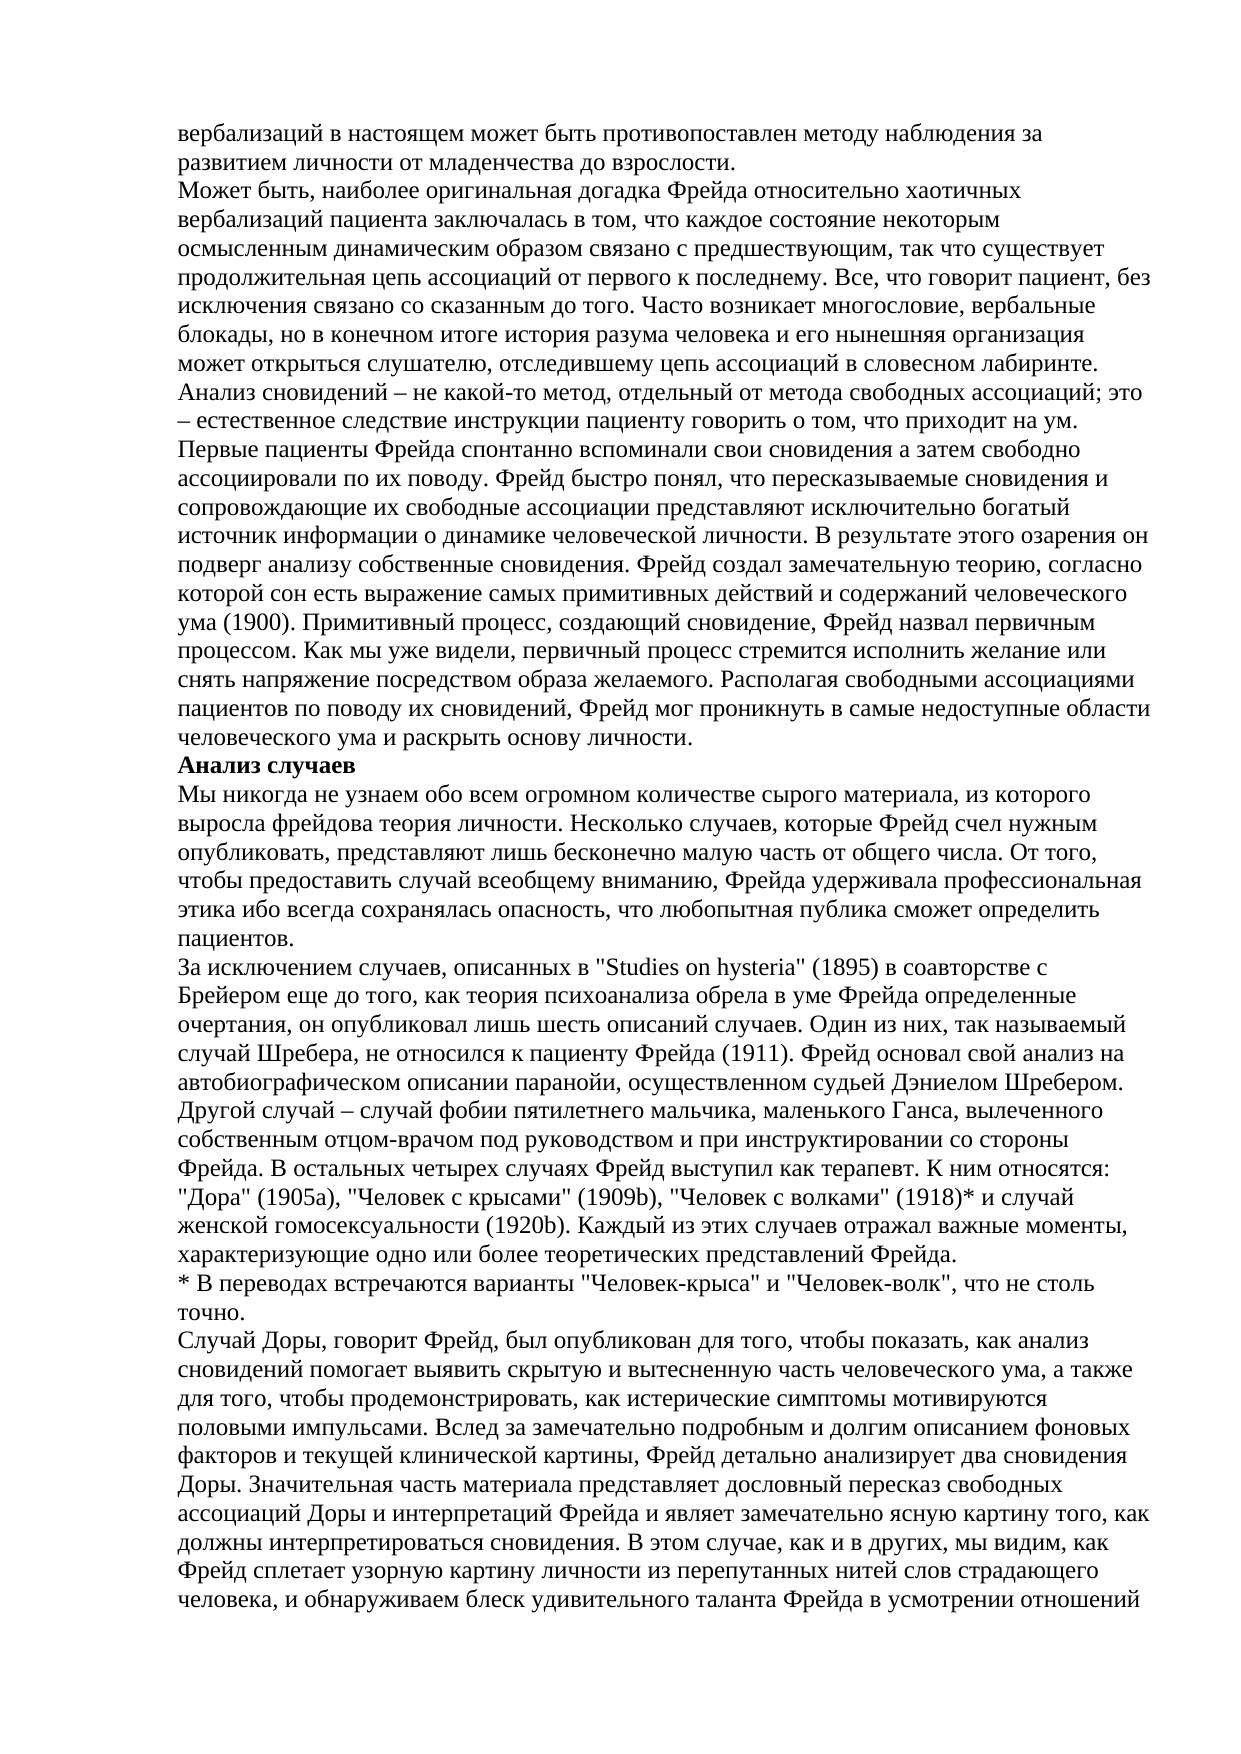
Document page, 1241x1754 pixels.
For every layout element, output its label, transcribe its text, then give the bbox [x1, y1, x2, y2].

text Может быть, наиболее оригинальная догадка Фрейда относительно хаотичных вербализаций пациента заключалась в том, что каждое состояние некоторым осмысленным динамическим образом связано с предшествующим, так что существует продолжительная цепь ассоциаций от первого к последнему. Все, что говорит пациент, без исключения связано со сказанным до того. Часто возникает многословие, вербальные блокады, но в конечном итоге история разума человека и его нынешняя организация может открыться слушателю, отследившему цепь ассоциаций в словесном лабиринте. [177, 176, 1152, 377]
text * В переводах встречаются варианты "Человек-крыса" и "Человек-волк", что не столь точно. [177, 1268, 1152, 1326]
text За исключением случаев, описанных в "Studies on hysteria" (1895) в соавторстве с Брейером еще до того, как теория психоанализа обрела в уме Фрейда определенные очертания, он опубликовал лишь шесть описаний случаев. Один из них, так называемый случай Шребера, не относился к пациенту Фрейда (1911). Фрейд основал свой анализ на автобиографическом описании паранойи, осуществленном судьей Дэниелом Шребером. Другой случай – случай фобии пятилетнего мальчика, маленького Ганса, вылеченного собственным отцом-врачом под руководством и при инструктировании со стороны Фрейда. В остальных четырех случаях Фрейд выступил как терапевт. К ним относятся: "Дора" (1905а), "Человек с крысами" (1909b), "Человек с волками" (1918)* и случай женской гомосексуальности (1920b). Каждый из этих случаев отражал важные моменты, характеризующие одно или более теоретических представлений Фрейда. [177, 952, 1152, 1268]
text Мы никогда не узнаем обо всем огромном количестве сырого материала, из которого выросла фрейдова теория личности. Несколько случаев, которые Фрейд счел нужным опубликовать, представляют лишь бесконечно малую часть от общего числа. От того, чтобы предоставить случай всеобщему вниманию, Фрейда удерживала профессиональная этика ибо всегда сохранялась опасность, что любопытная публика сможет определить пациентов. [177, 779, 1152, 952]
text Анализ сновидений – не какой-то метод, отдельный от метода свободных ассоциаций; это – естественное следствие инструкции пациенту говорить о том, что приходит на ум. Первые пациенты Фрейда спонтанно вспоминали свои сновидения а затем свободно ассоциировали по их поводу. Фрейд быстро понял, что пересказываемые сновидения и сопровождающие их свободные ассоциации представляют исключительно богатый источник информации о динамике человеческой личности. В результате этого озарения он подверг анализу собственные сновидения. Фрейд создал замечательную теорию, согласно которой сон есть выражение самых примитивных действий и содержаний человеческого ума (1900). Примитивный процесс, создающий сновидение, Фрейд назвал первичным процессом. Как мы уже видели, первичный процесс стремится исполнить желание или снять напряжение посредством образа желаемого. Располагая свободными ассоциациями пациентов по поводу их сновидений, Фрейд мог проникнуть в самые недоступные области человеческого ума и раскрыть основу личности. [177, 377, 1152, 751]
text Анализ случаев [177, 751, 1152, 779]
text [177, 1326, 1152, 1613]
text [177, 118, 1152, 176]
